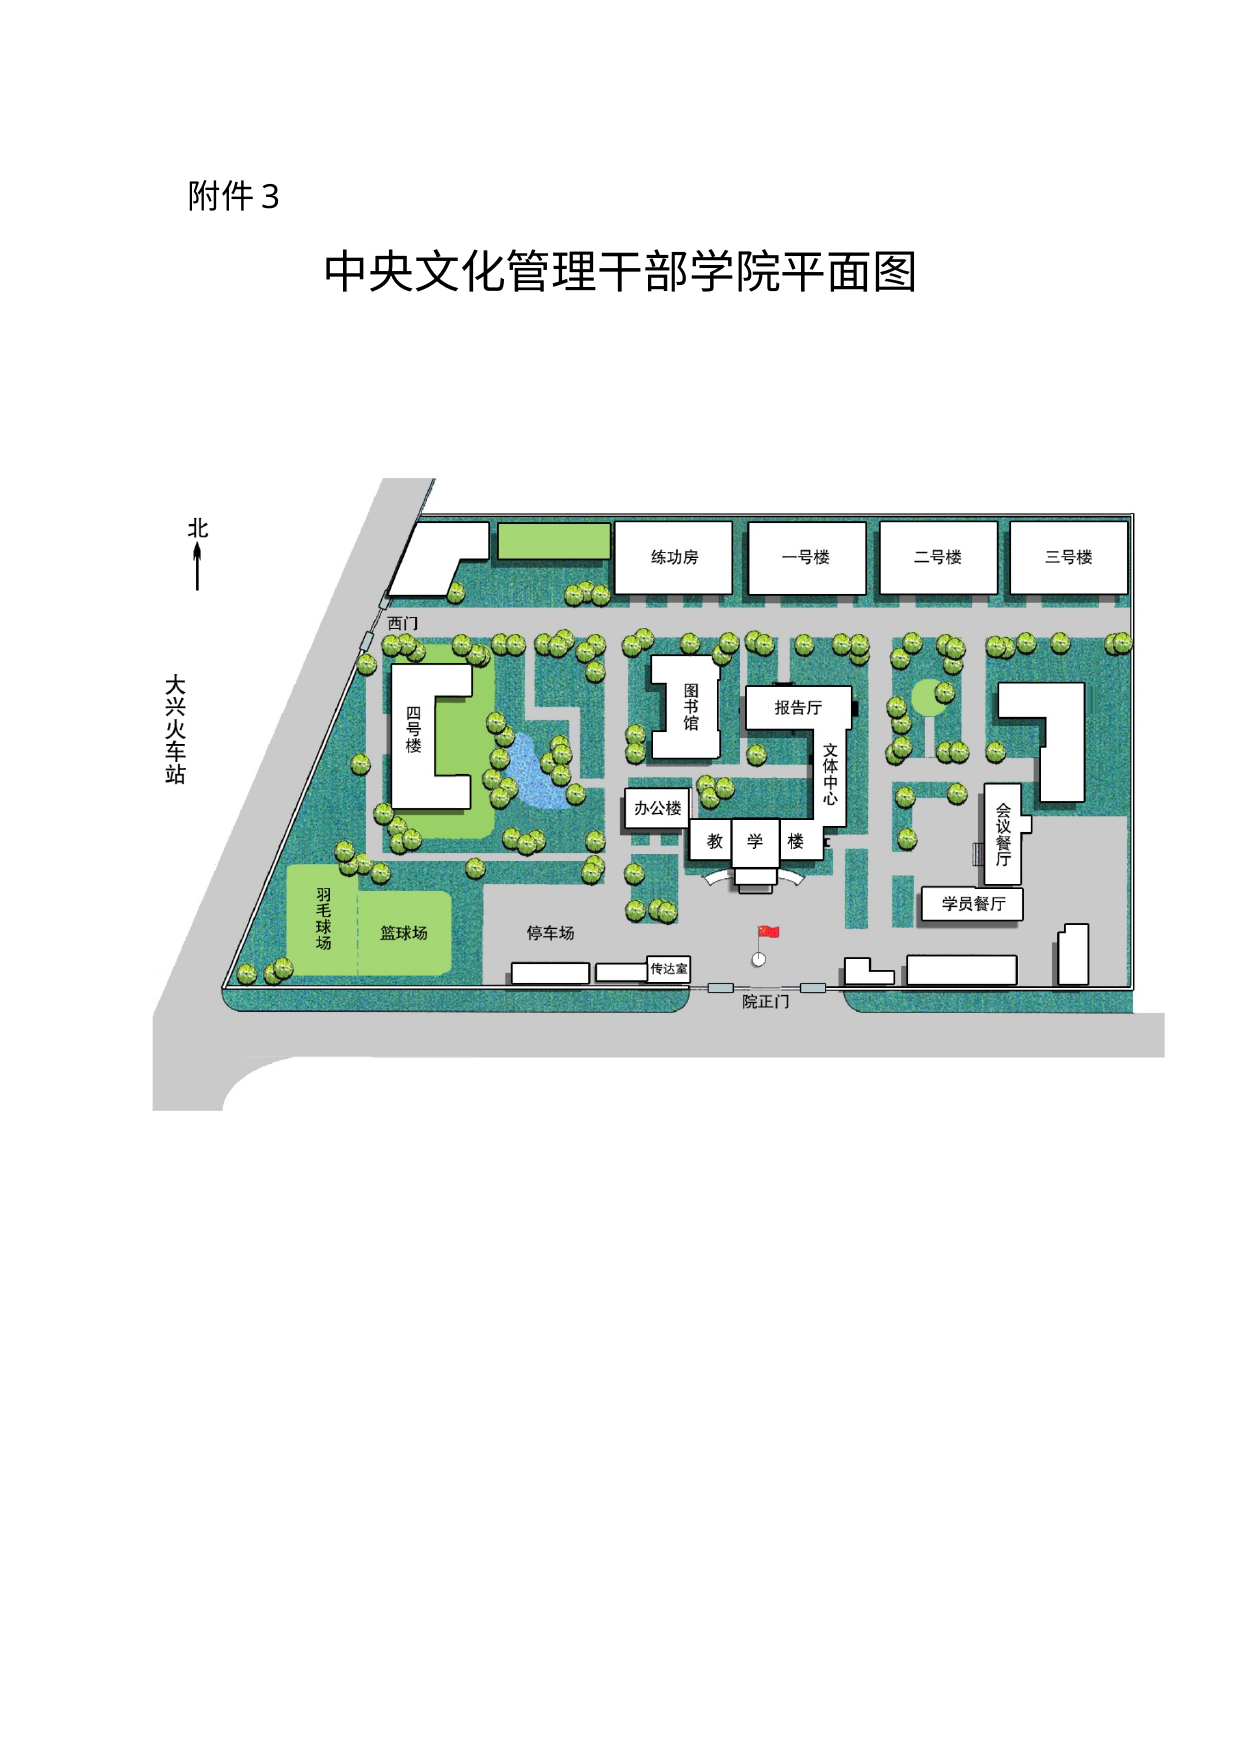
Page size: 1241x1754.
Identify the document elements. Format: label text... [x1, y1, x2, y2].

picture [121, 449, 1191, 1127]
text 附件3 [187, 162, 1053, 220]
text 中央文化管理干部学院平面图 [187, 220, 1053, 318]
